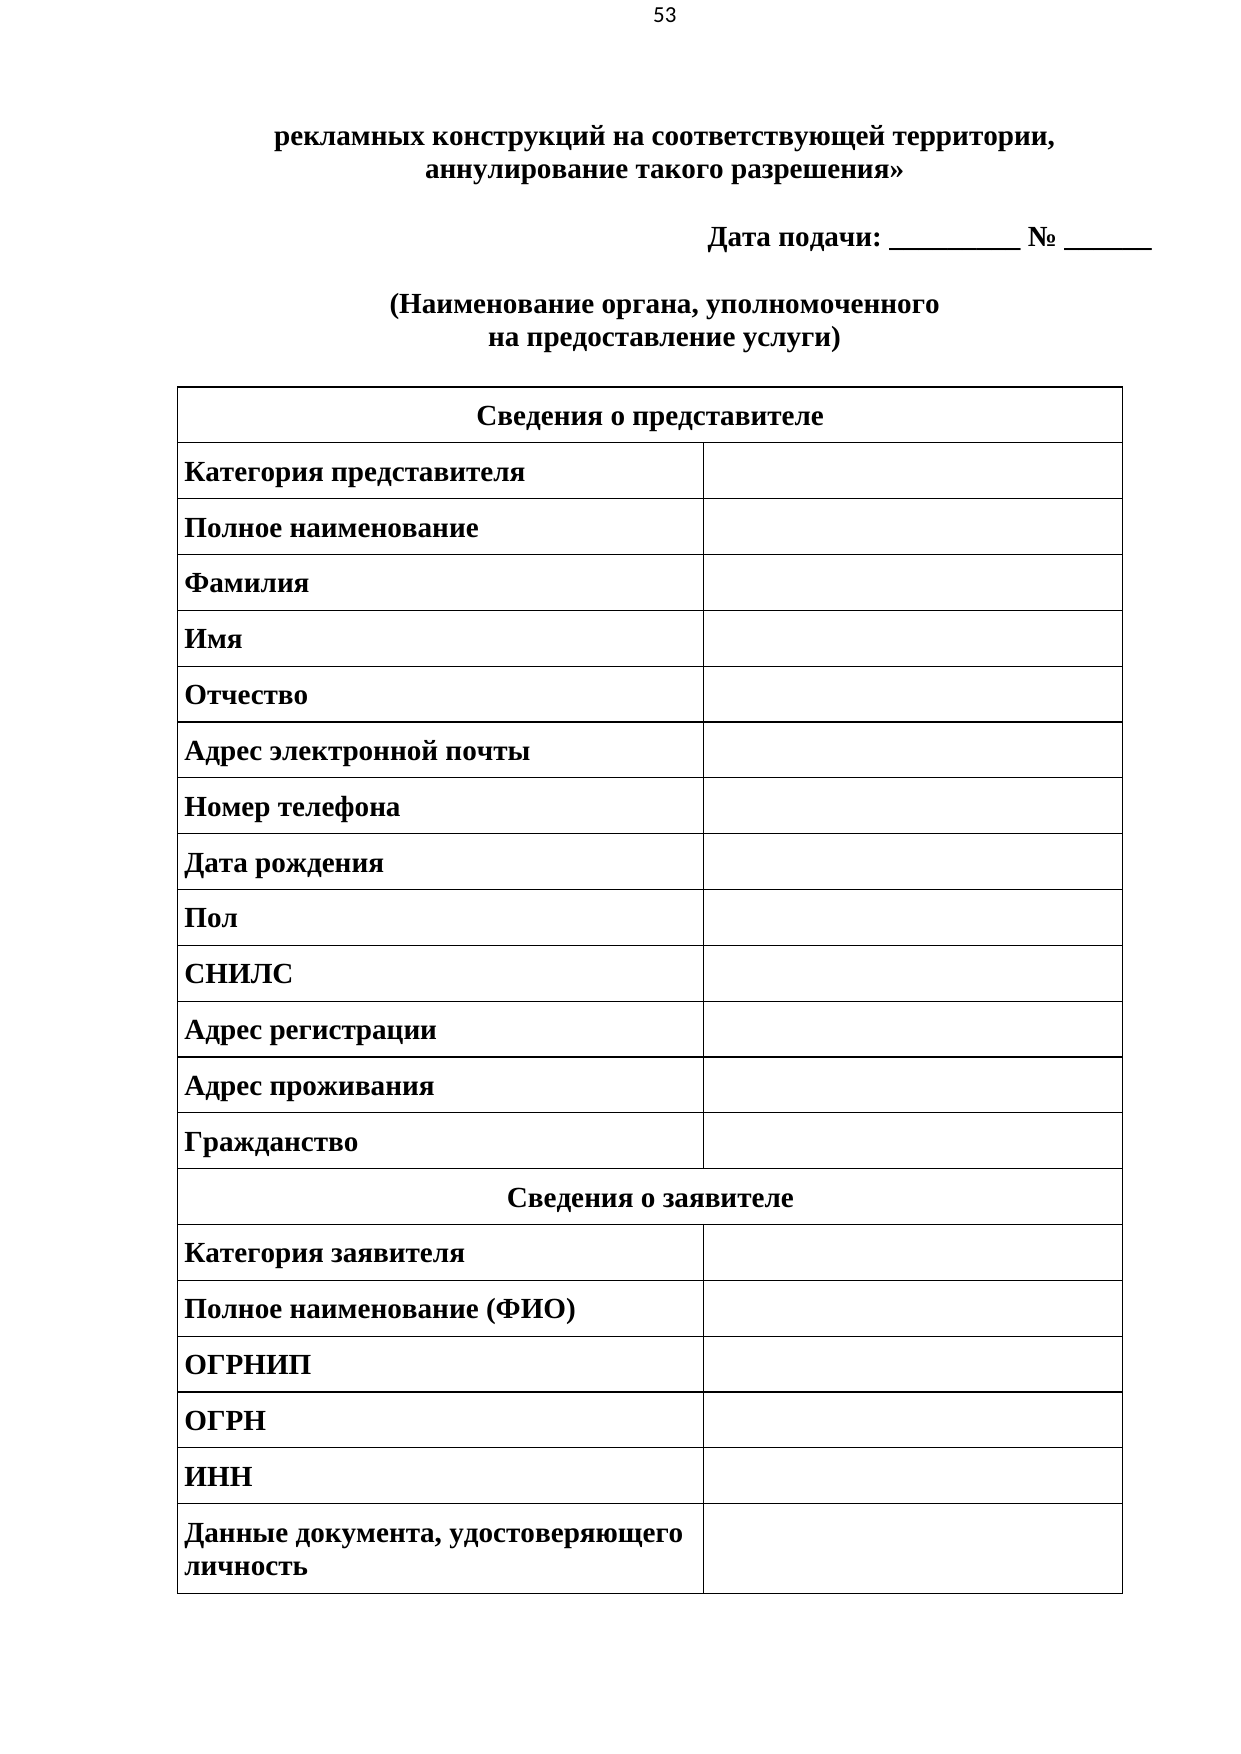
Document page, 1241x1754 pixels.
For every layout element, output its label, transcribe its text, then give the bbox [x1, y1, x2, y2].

table_cell [704, 1058, 1122, 1112]
table_cell Фамилия [178, 555, 703, 610]
table_cell Полное наименование (ФИО) [178, 1281, 703, 1336]
table_cell [704, 667, 1122, 721]
table_cell [704, 555, 1122, 610]
table_cell [704, 611, 1122, 666]
table_cell [704, 1281, 1122, 1336]
table_cell Адрес проживания [178, 1058, 703, 1112]
table_cell [704, 443, 1122, 498]
table_cell СНИЛС [178, 946, 703, 1001]
table_cell [704, 834, 1122, 889]
table_cell [704, 890, 1122, 945]
table_cell [704, 1504, 1122, 1592]
table_cell Отчество [178, 667, 703, 721]
text Дата подачи: _________ № ______ [177, 219, 1152, 252]
text на предоставление услуги) [177, 319, 1152, 353]
table_cell [704, 723, 1122, 777]
table_cell [704, 778, 1122, 833]
table_cell Гражданство [178, 1113, 703, 1168]
table_cell [704, 1337, 1122, 1391]
text (Наименование органа, уполномоченного [177, 286, 1152, 319]
table_cell Номер телефона [178, 778, 703, 833]
text рекламных конструкций на соответствующей территории, [177, 118, 1152, 152]
text аннулирование такого разрешения» [177, 152, 1152, 185]
table_cell Адрес регистрации [178, 1002, 703, 1056]
table_cell Полное наименование [178, 499, 703, 554]
table_cell Имя [178, 611, 703, 666]
table_header Сведения о представителе [178, 388, 1122, 442]
table_cell [704, 946, 1122, 1001]
table_cell [704, 1225, 1122, 1280]
table_cell Дата рождения [178, 834, 703, 889]
table_cell [704, 1113, 1122, 1168]
table_cell Сведения о заявителе [178, 1169, 1122, 1224]
table_cell Категория заявителя [178, 1225, 703, 1280]
table_cell Адрес электронной почты [178, 723, 703, 777]
table_cell Категория представителя [178, 443, 703, 498]
table_cell Данные документа, удостоверяющего личность [178, 1504, 703, 1592]
table_cell ОГРН [178, 1393, 703, 1447]
table_cell [704, 1448, 1122, 1503]
table_cell Пол [178, 890, 703, 945]
table_cell [704, 1393, 1122, 1447]
table_cell [704, 1002, 1122, 1056]
table_cell ИНН [178, 1448, 703, 1503]
table_cell [704, 499, 1122, 554]
table_cell ОГРНИП [178, 1337, 703, 1391]
